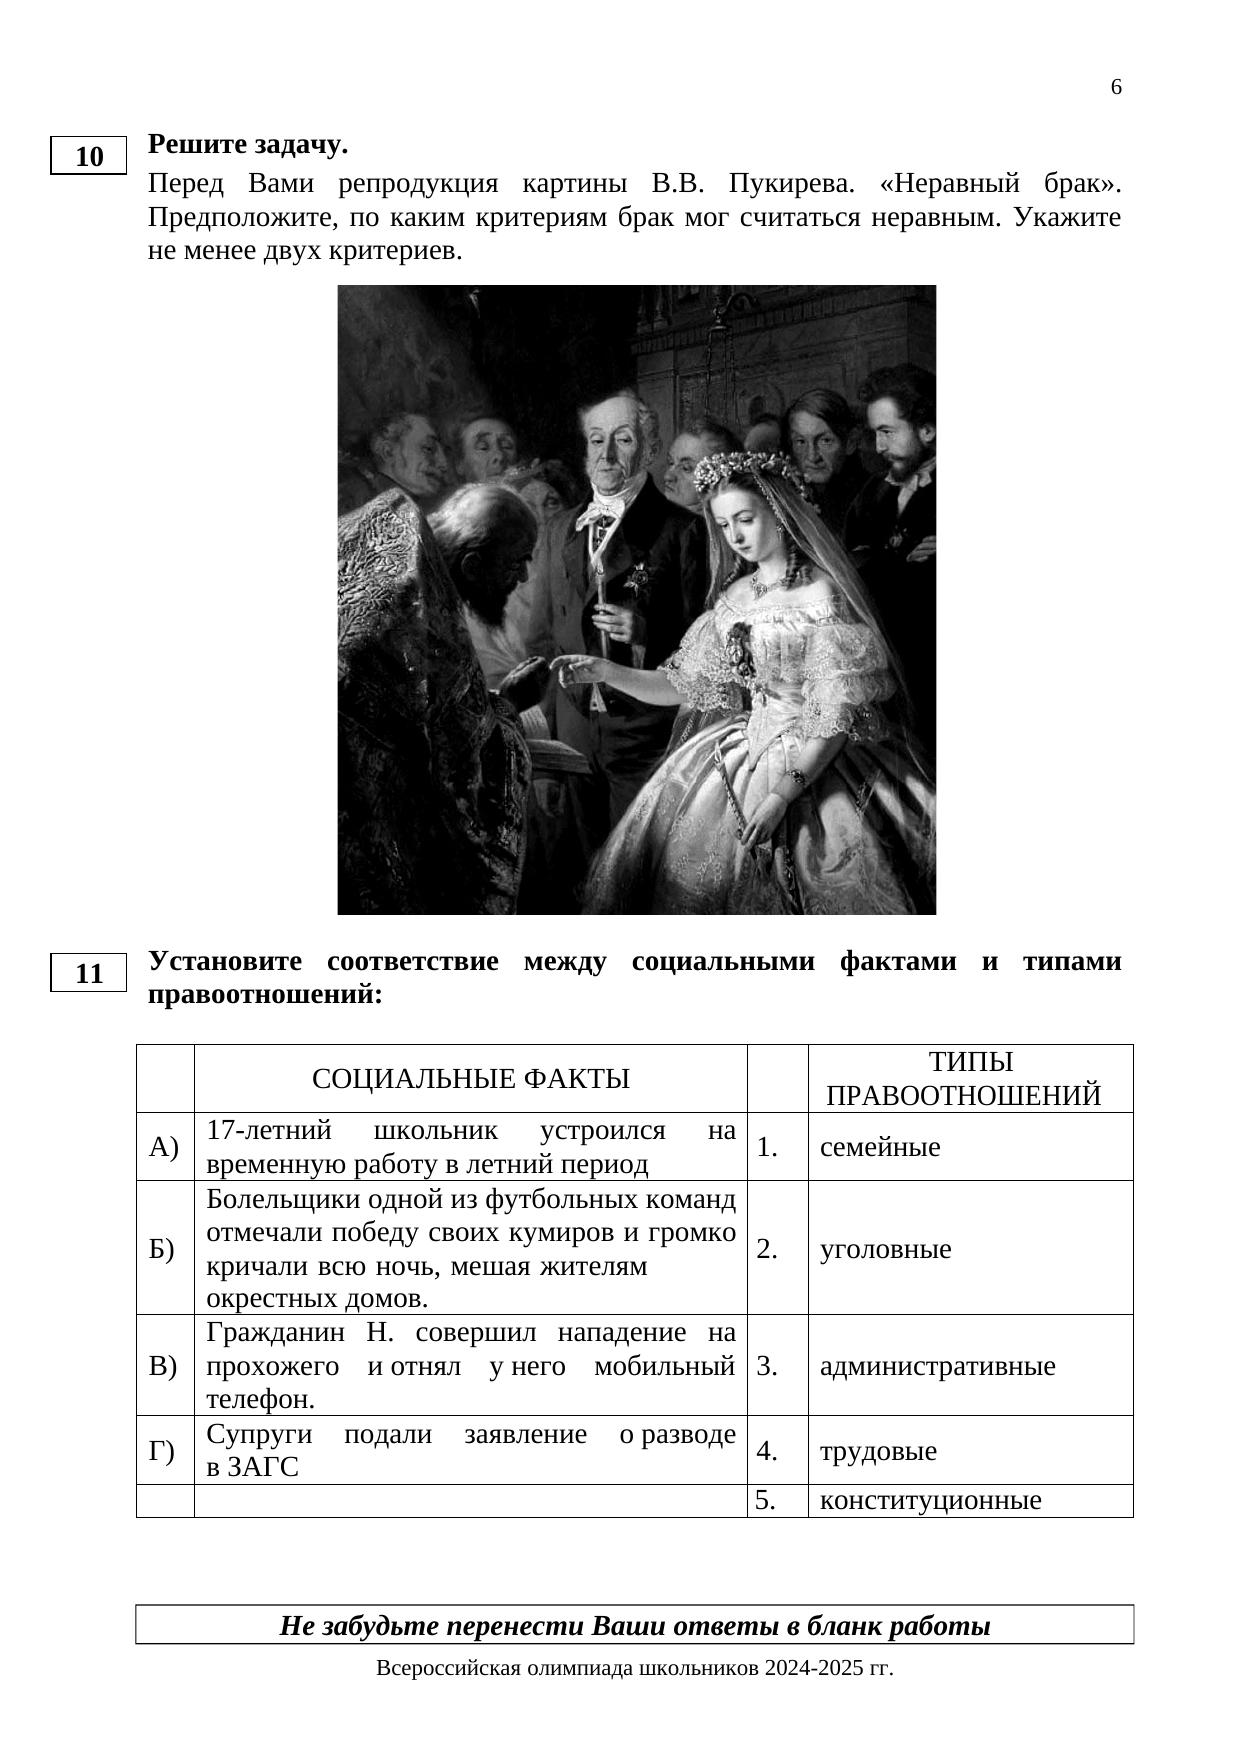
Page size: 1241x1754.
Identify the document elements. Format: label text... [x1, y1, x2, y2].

table_cell 1. [748, 1113, 808, 1180]
table_header ТИПЫ ПРАВООТНОШЕНИЙ [809, 1045, 1133, 1112]
table_cell трудовые [809, 1416, 1133, 1483]
table_cell административные [809, 1315, 1133, 1415]
table_cell 4. [748, 1416, 808, 1483]
table_cell конституционные [809, 1485, 1133, 1517]
table_cell уголовные [809, 1181, 1133, 1314]
table_cell 5. [748, 1485, 808, 1517]
table_header [748, 1045, 808, 1112]
table_cell Б) [137, 1181, 194, 1314]
table_cell [137, 1485, 194, 1517]
text Перед Вами репродукция картины В.В. Пукирева. «Неравный брак». Предположите, по каким критериям брак мог считаться неравным. Укажите не менее двух критериев. [148, 165, 1123, 266]
table_cell В) [137, 1315, 194, 1415]
subtitle Решите задачу. [148, 126, 1146, 159]
table_cell Супруги подали заявление о разводе в ЗАГС [195, 1416, 747, 1483]
table_header [137, 1045, 194, 1112]
table_cell Г) [137, 1416, 194, 1483]
table_cell А) [137, 1113, 194, 1180]
table_cell 17-летний школьник устроился на временную работу в летний период [195, 1113, 747, 1180]
table_cell Гражданин Н. совершил нападение на прохожего и отнял у него мобильный телефон. [195, 1315, 747, 1415]
picture [337, 285, 937, 915]
table_cell семейные [809, 1113, 1133, 1180]
table_cell 3. [748, 1315, 808, 1415]
table_cell 2. [748, 1181, 808, 1314]
table_cell Болельщики одной из футбольных команд отмечали победу своих кумиров и громко кричали всю ночь, мешая жителям окрестных домов. [195, 1181, 747, 1314]
table_header СОЦИАЛЬНЫЕ ФАКТЫ [195, 1045, 747, 1112]
table_cell [195, 1485, 747, 1517]
subtitle Установите соответствие между социальными фактами и типами правоотношений: [148, 943, 1122, 1010]
